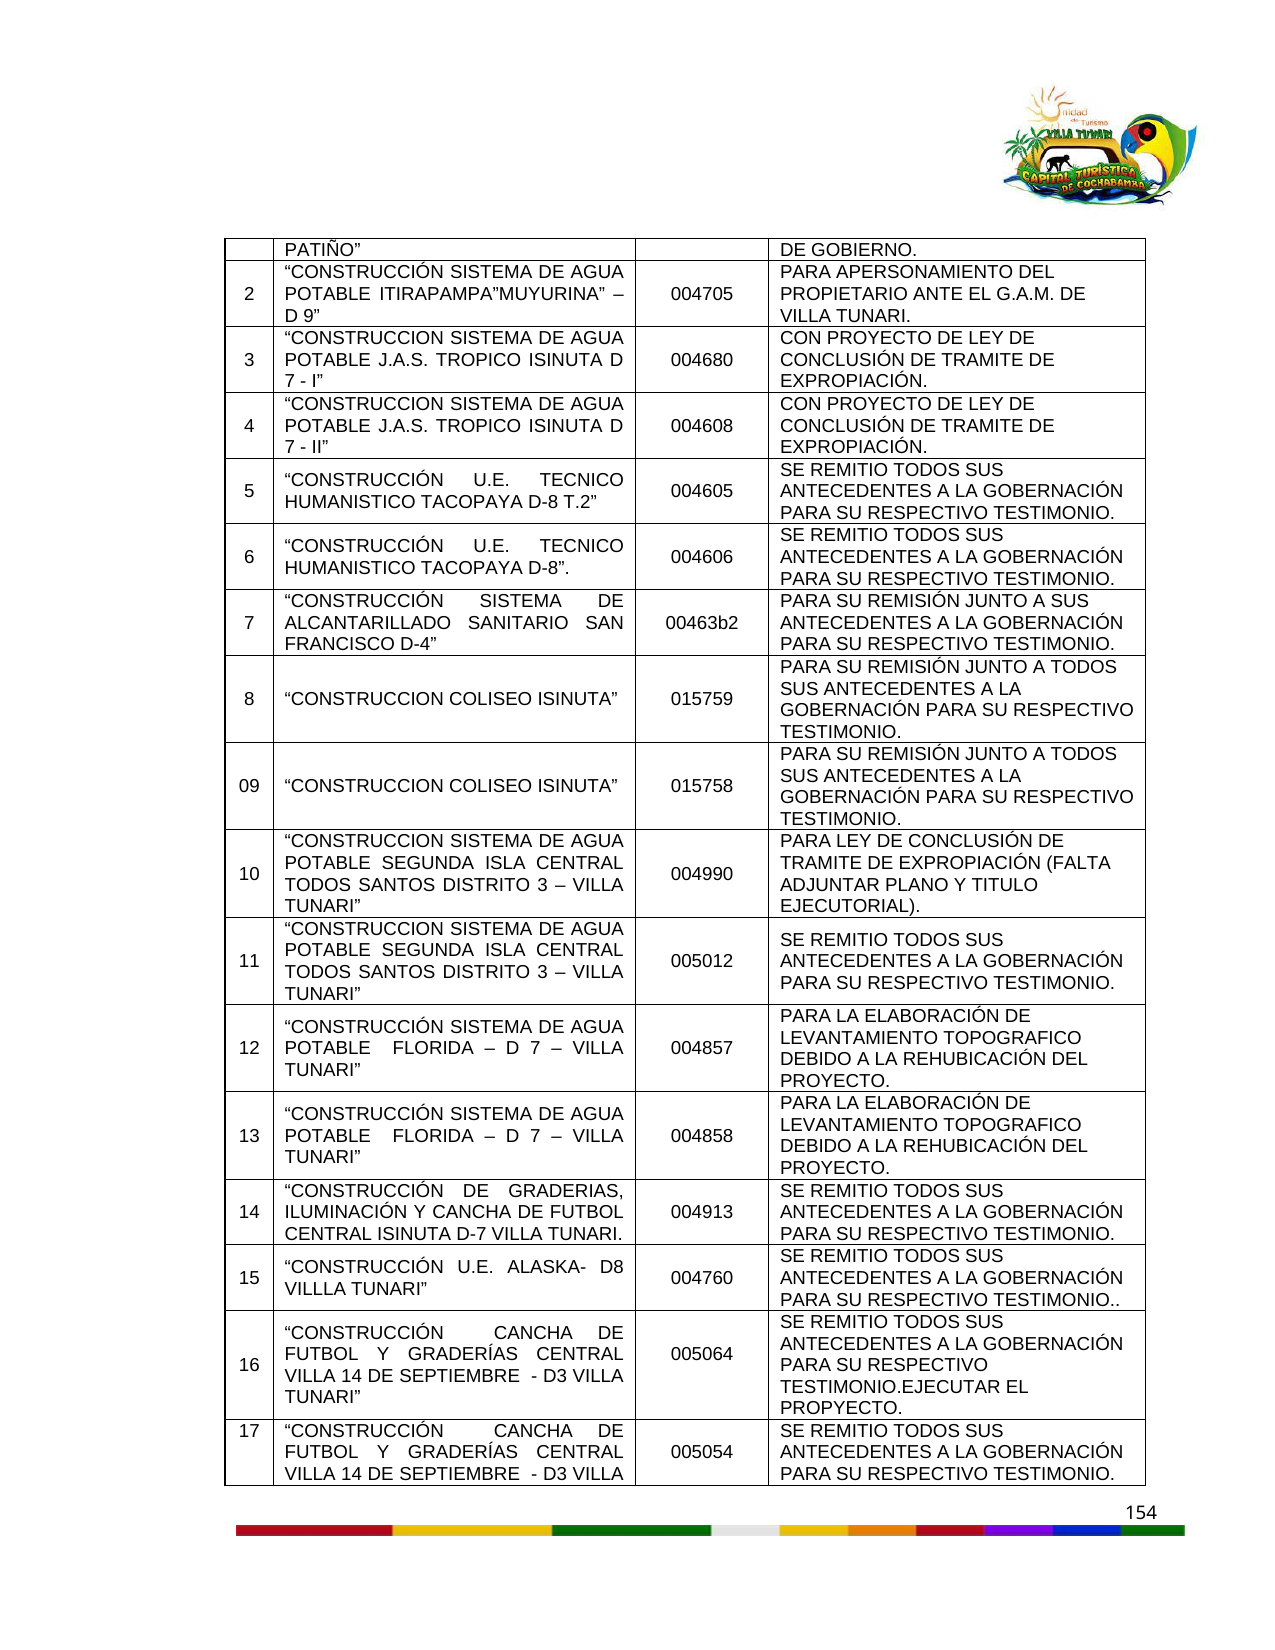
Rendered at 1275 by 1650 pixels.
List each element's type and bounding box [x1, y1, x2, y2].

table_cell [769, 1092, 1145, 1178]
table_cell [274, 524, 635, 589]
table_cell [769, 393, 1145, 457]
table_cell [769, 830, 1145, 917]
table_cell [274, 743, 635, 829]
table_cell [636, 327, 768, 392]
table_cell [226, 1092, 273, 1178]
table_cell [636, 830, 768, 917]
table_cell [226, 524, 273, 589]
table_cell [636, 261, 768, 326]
picture [988, 60, 1209, 219]
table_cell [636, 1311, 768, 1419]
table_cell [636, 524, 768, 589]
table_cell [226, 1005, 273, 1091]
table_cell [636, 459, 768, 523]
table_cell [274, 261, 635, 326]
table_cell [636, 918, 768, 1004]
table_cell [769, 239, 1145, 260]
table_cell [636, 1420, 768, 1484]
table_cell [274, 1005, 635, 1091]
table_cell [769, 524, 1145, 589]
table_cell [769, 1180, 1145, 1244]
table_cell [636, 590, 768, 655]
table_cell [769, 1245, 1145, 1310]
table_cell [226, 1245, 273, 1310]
picture [236, 1525, 1185, 1536]
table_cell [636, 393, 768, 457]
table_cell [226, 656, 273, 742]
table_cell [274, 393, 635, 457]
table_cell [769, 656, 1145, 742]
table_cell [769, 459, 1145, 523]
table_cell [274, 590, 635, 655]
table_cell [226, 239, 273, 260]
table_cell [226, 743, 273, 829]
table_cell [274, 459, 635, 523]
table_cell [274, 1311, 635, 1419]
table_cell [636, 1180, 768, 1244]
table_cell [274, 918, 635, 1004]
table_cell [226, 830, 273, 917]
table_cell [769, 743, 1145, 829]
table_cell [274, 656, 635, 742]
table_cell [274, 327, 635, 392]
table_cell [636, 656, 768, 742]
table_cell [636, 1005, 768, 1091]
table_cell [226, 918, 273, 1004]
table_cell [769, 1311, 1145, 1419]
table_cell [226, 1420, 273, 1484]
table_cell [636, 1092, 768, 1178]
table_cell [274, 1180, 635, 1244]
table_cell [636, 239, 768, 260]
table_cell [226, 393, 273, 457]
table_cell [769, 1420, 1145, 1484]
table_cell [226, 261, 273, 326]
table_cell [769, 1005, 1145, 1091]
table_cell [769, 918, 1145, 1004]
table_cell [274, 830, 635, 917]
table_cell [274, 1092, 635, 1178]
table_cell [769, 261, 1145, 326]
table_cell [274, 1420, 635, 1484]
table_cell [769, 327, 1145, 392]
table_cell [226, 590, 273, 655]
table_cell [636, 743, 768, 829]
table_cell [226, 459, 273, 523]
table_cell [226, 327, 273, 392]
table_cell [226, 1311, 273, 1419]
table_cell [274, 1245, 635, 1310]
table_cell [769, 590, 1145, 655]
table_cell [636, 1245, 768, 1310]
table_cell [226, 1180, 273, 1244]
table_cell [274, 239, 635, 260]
